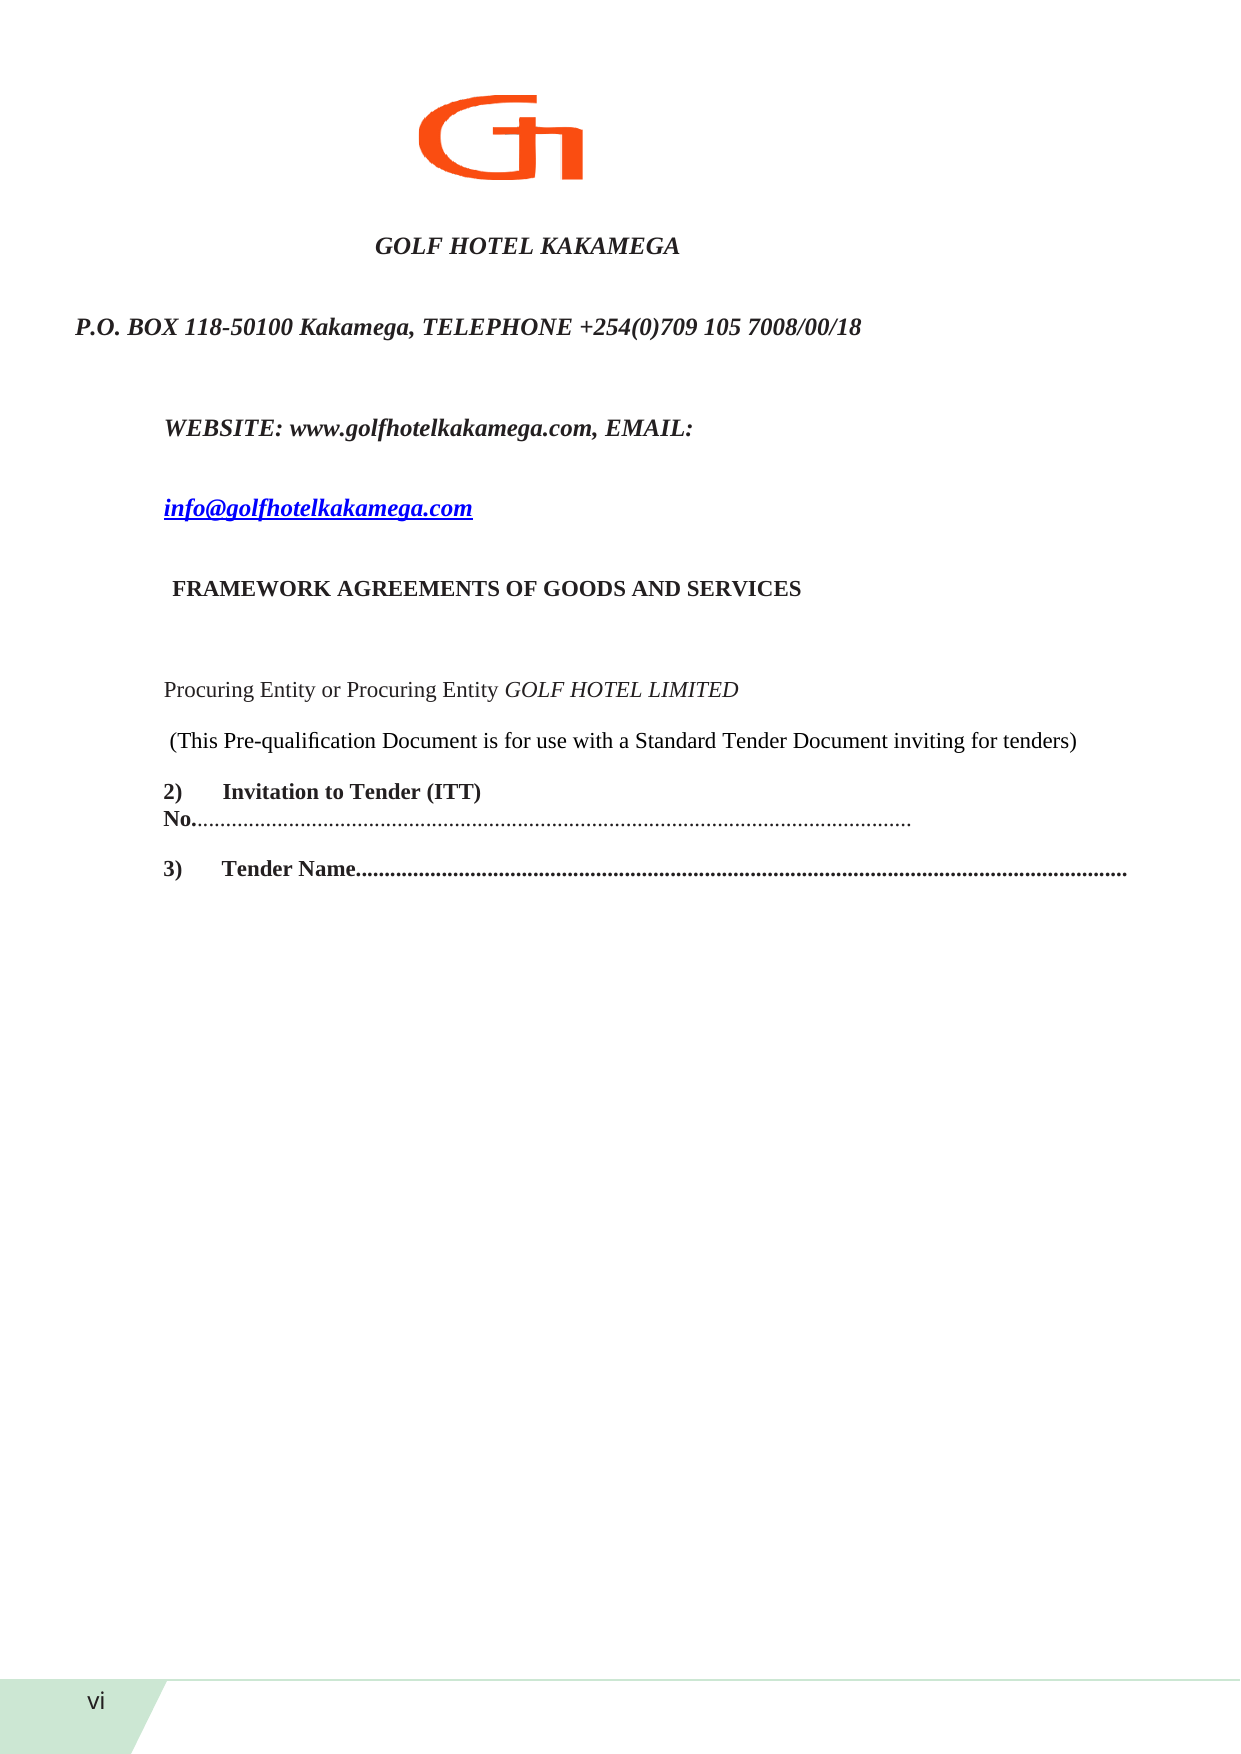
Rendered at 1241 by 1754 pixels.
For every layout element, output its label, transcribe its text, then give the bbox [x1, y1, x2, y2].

text 2) Invitation to Tender (ITT) No.............................................................................................................................. [163, 778, 1165, 831]
text (This Pre-qualiﬁcation Document is for use with a Standard Tender Document inviting for tenders) [164, 727, 1165, 753]
text 3) Tender Name....................................................................................................................................... [163, 856, 1165, 882]
text GOLF HOTEL KAKAMEGA P.O. BOX 118-50100 Kakamega, TELEPHONE +254(0)709 105 7008/00/18 [75, 95, 987, 341]
picture [418, 95, 583, 180]
text FRAMEWORK AGREEMENTS OF GOODS AND SERVICES [75, 575, 1165, 601]
text WEBSITE: www.golfhotelkakamega.com, EMAIL: info@golfhotelkakamega.com [164, 413, 987, 522]
text Procuring Entity or Procuring Entity GOLF HOTEL LIMITED [164, 677, 1077, 702]
